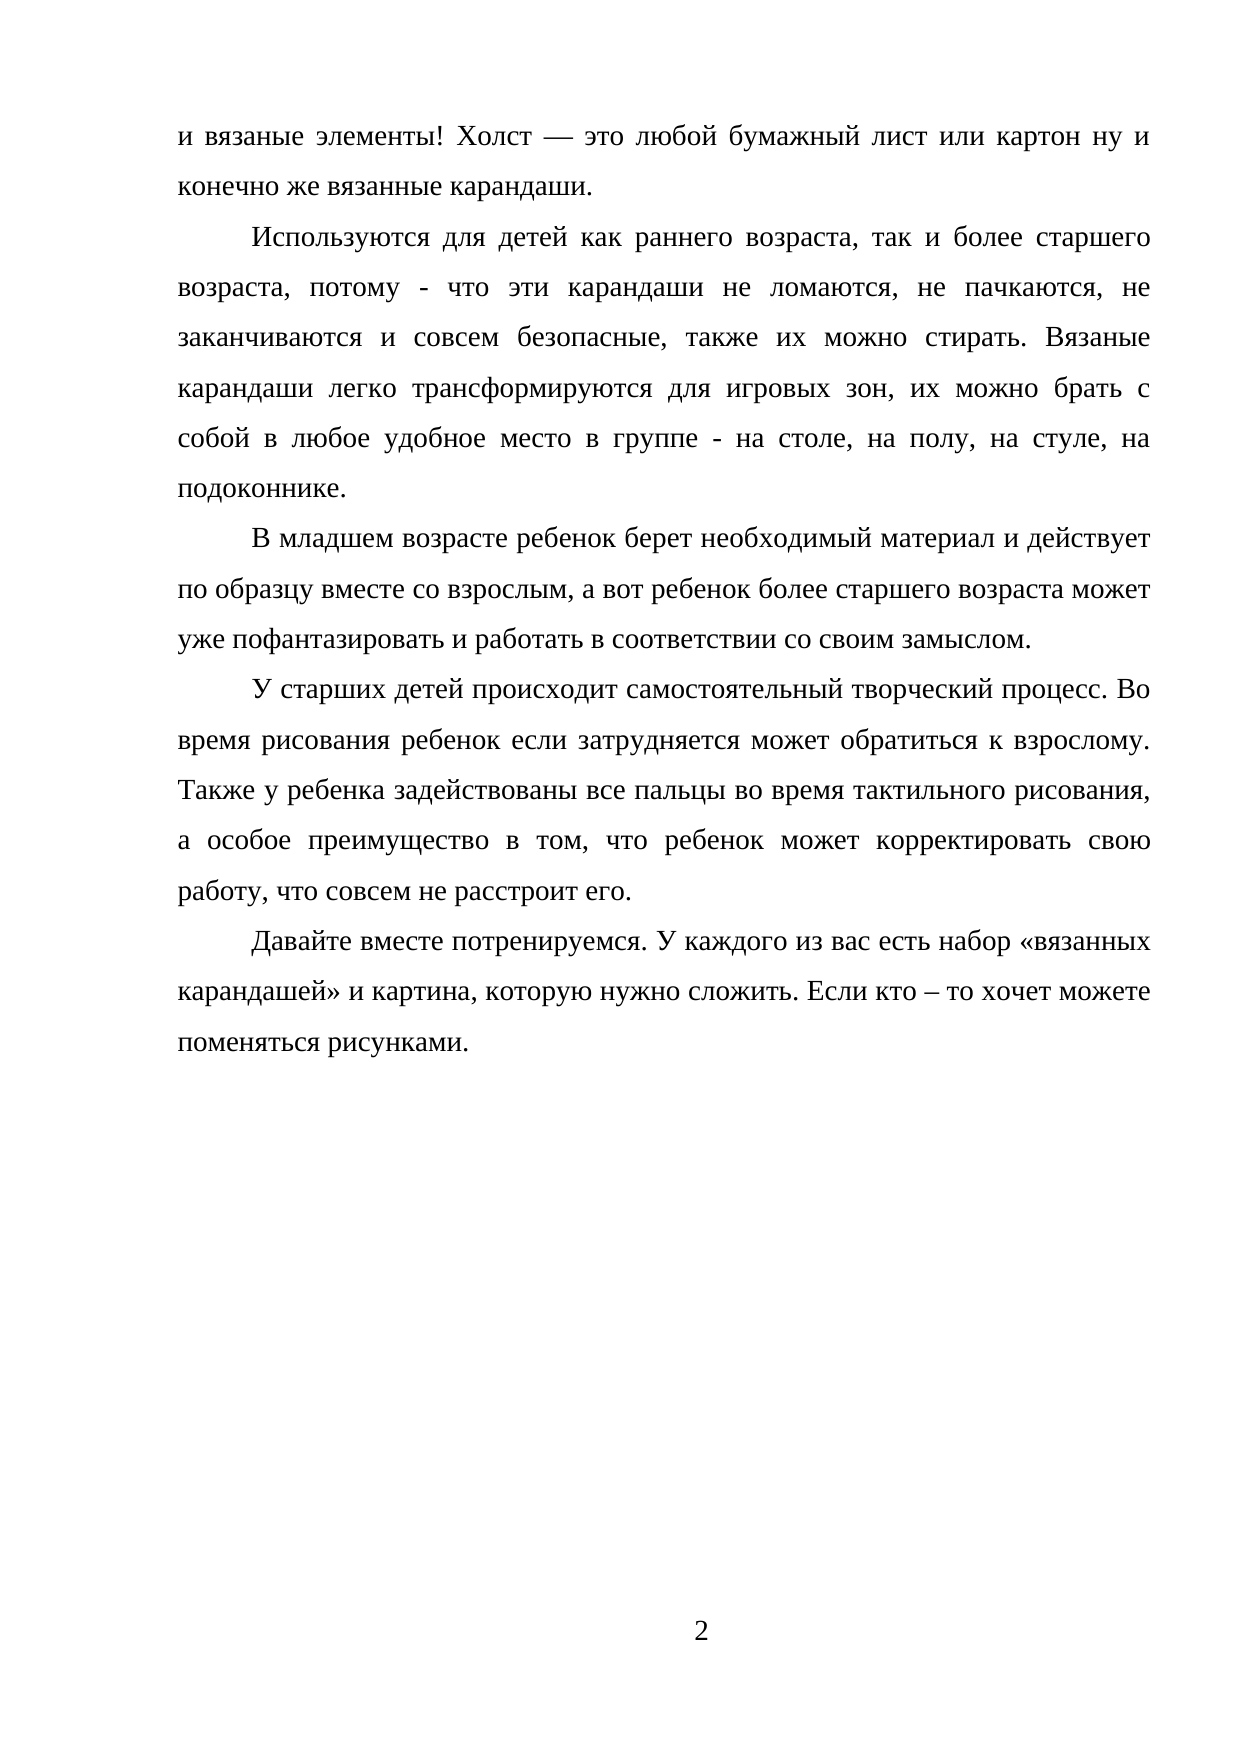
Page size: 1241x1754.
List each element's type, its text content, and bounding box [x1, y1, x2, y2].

text Давайте вместе потренируемся. У каждого из вас есть набор «вязанных карандашей» и картина, которую нужно сложить. Если кто – то хочет можете поменяться рисунками. [177, 923, 1152, 1057]
text Используются для детей как раннего возраста, так и более старшего возраста, потому - что эти карандаши не ломаются, не пачкаются, не заканчиваются и совсем безопасные, также их можно стирать. Вязаные карандаши легко трансформируются для игровых зон, их можно брать с собой в любое удобное место в группе - на столе, на полу, на стуле, на подоконнике. [177, 219, 1152, 504]
text В младшем возрасте ребенок берет необходимый материал и действует по образцу вместе со взрослым, а вот ребенок более старшего возраста может уже пофантазировать и работать в соответствии со своим замыслом. [177, 521, 1152, 655]
text У старших детей происходит самостоятельный творческий процесс. Во время рисования ребенок если затрудняется может обратиться к взрослому. Также у ребенка задействованы все пальцы во время тактильного рисования, а особое преимущество в том, что ребенок может корректировать свою работу, что совсем не расстроит его. [177, 672, 1152, 906]
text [177, 118, 1152, 202]
